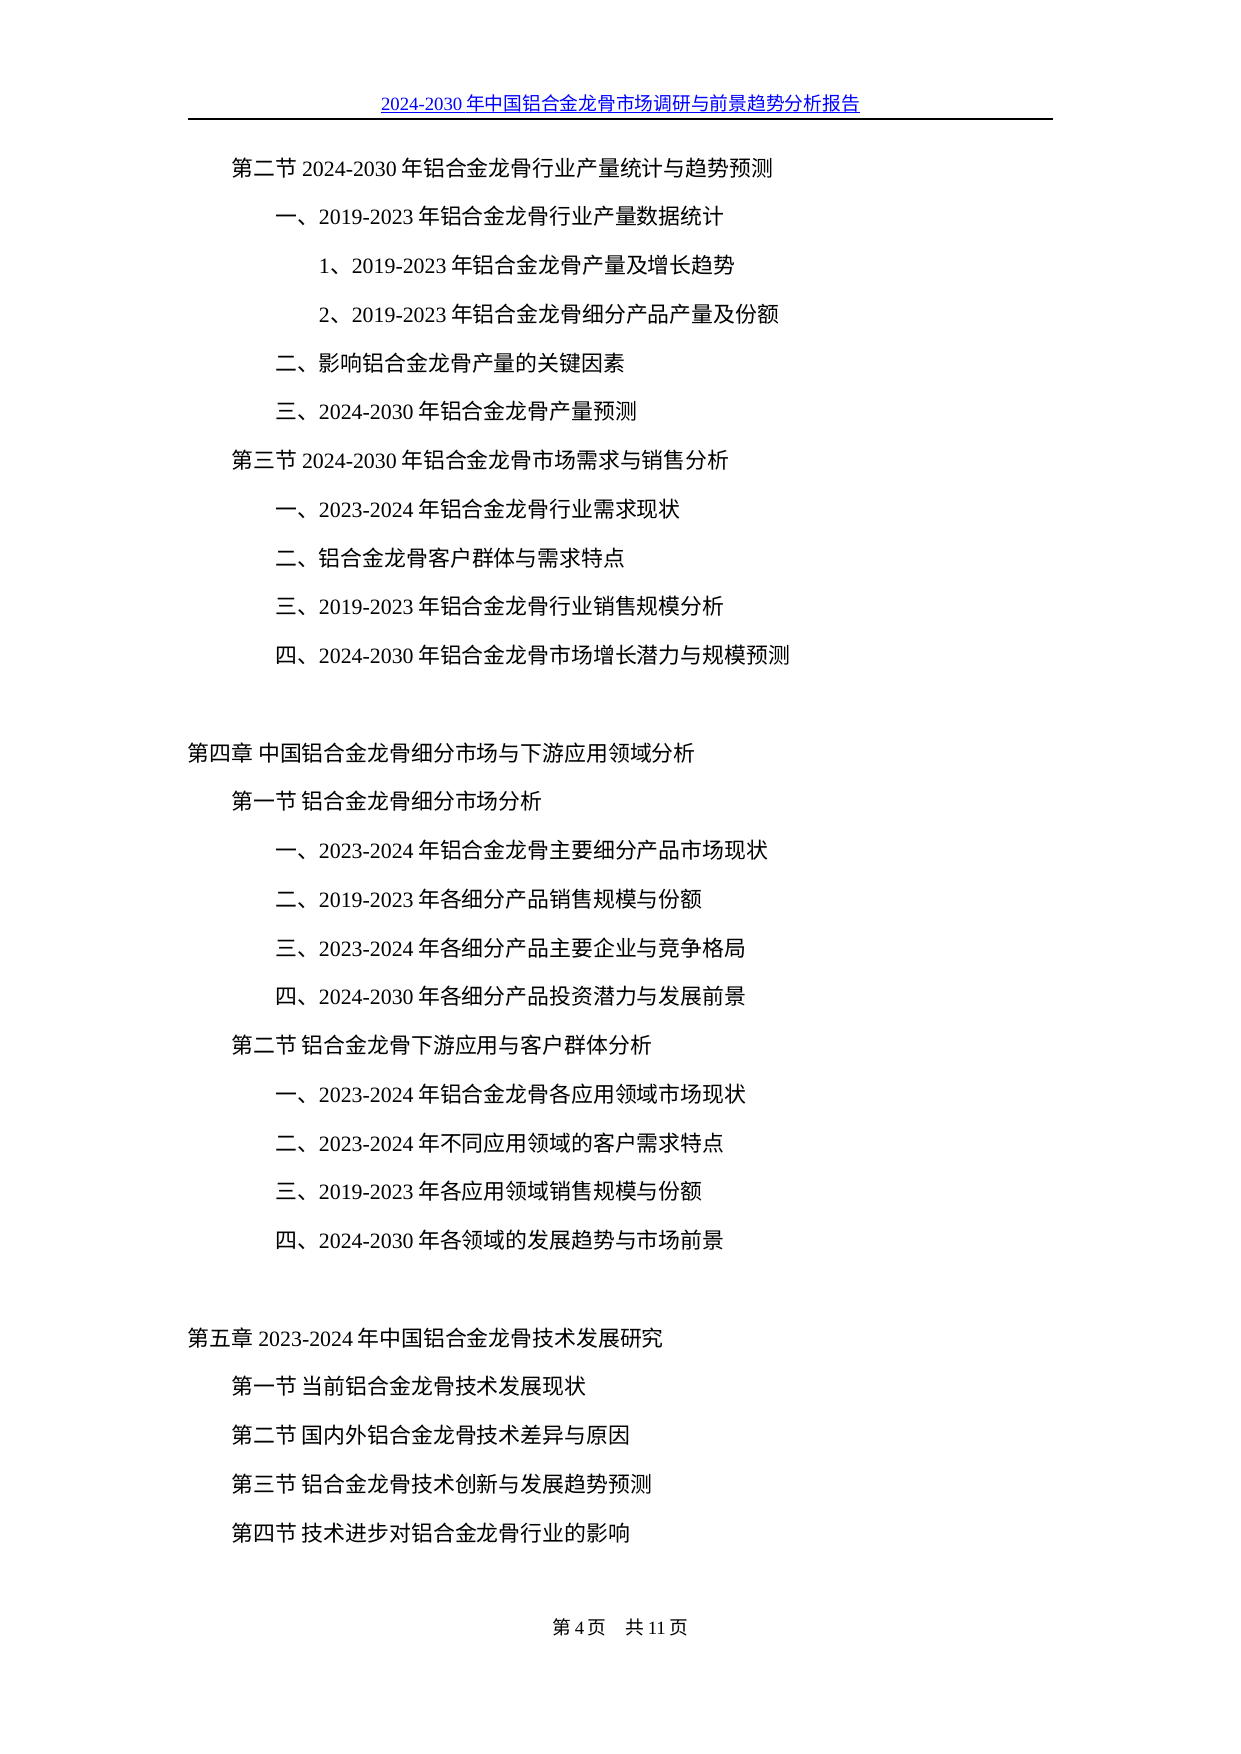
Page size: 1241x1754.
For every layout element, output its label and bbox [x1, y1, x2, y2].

text [187, 150, 1053, 1548]
